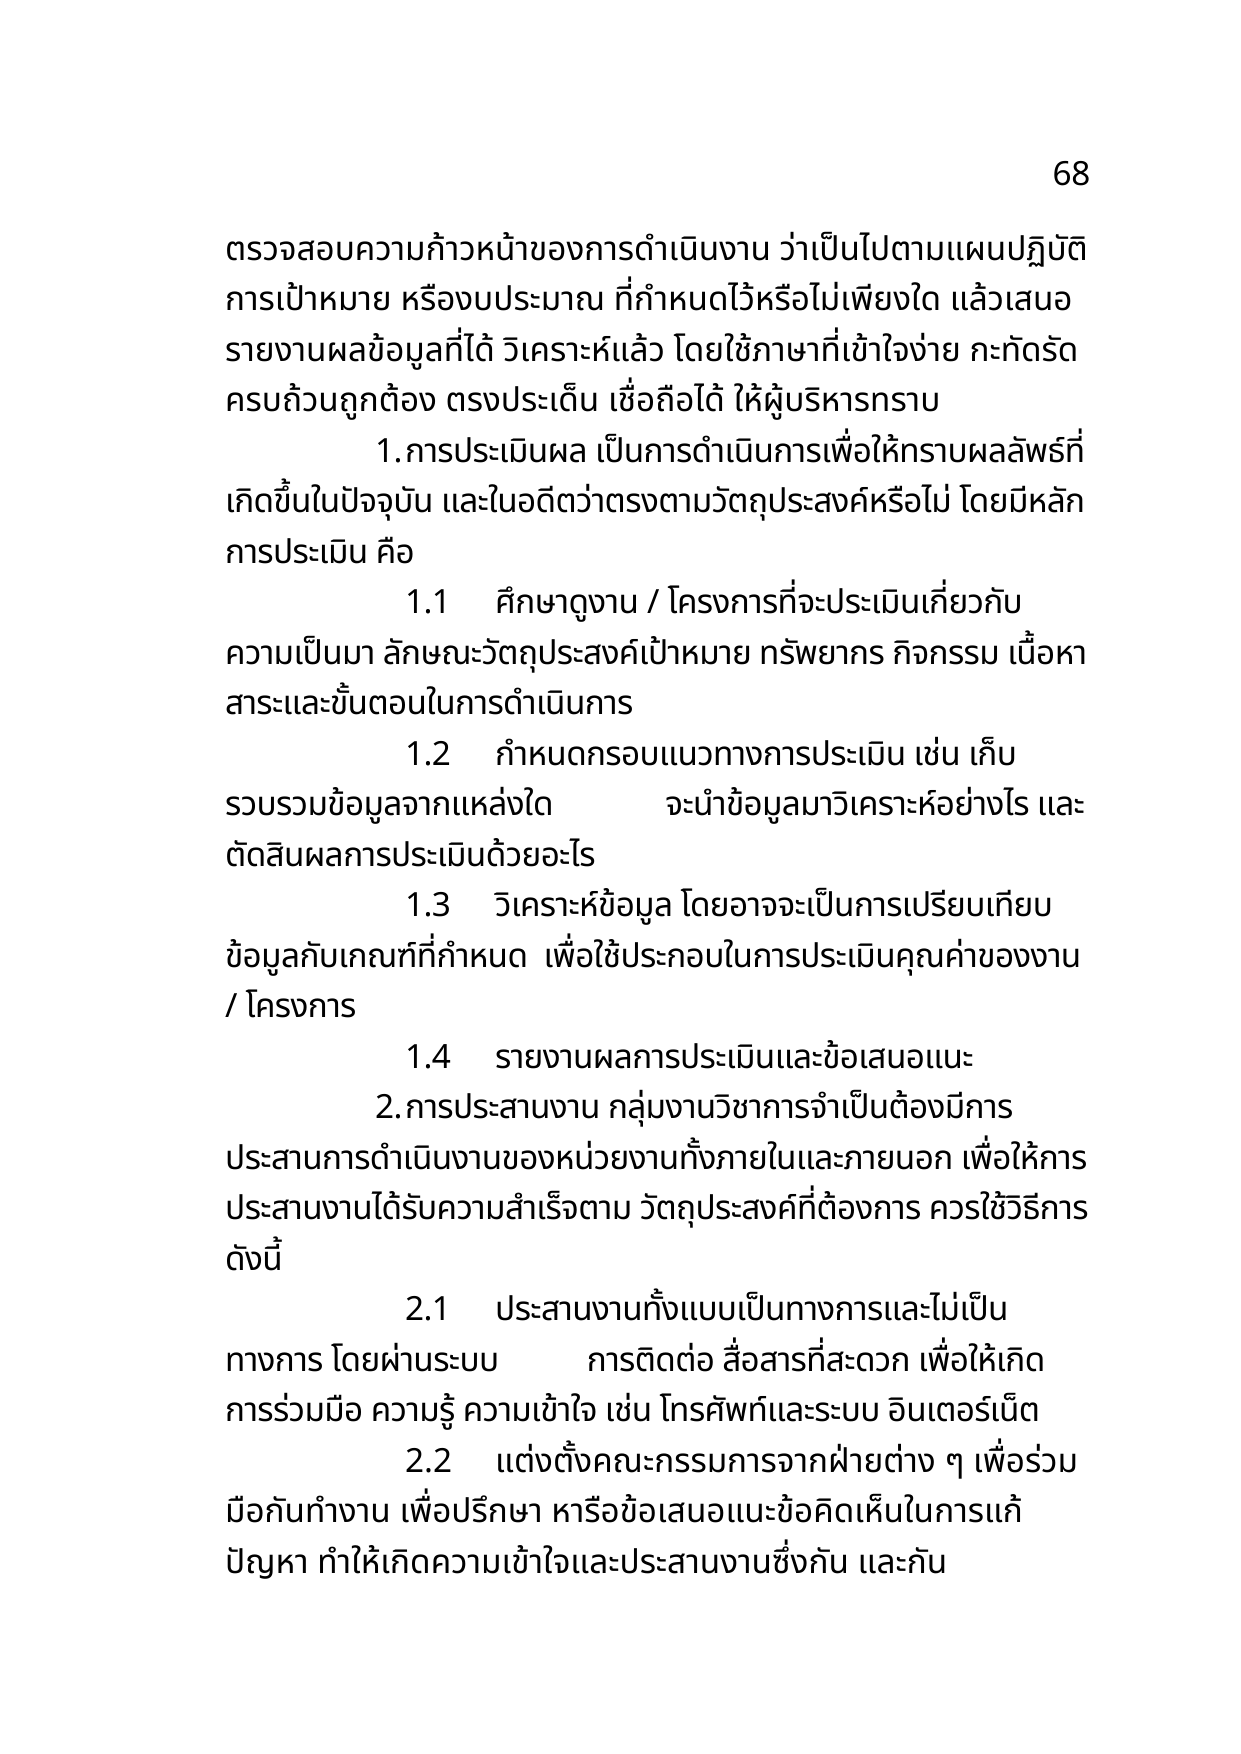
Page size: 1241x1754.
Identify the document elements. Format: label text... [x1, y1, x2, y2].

text 1.1 ศึกษาดูงาน / โครงการที่จะประเมินเกี่ยวกับความเป็นมา ลักษณะวัตถุประสงค์เป้าหมาย ทรัพยากร กิจกรรม เนื้อหาสาระและขั้นตอนในการดำเนินการ [225, 578, 1090, 729]
text 1.3 วิเคราะห์ข้อมูล โดยอาจจะเป็นการเปรียบเทียบข้อมูลกับเกณฑ์ที่กำหนด เพื่อใช้ประกอบในการประเมินคุณค่าของงาน / โครงการ [225, 881, 1090, 1033]
text 2. การประสานงาน กลุ่มงานวิชาการจำเป็นต้องมีการประสานการดำเนินงานของหน่วยงานทั้งภายในและภายนอก เพื่อให้การประสานงานได้รับความสำเร็จตาม วัตถุประสงค์ที่ต้องการ ควรใช้วิธีการ ดังนี้ [225, 1083, 1090, 1285]
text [225, 225, 1090, 427]
text 2.2 แต่งตั้งคณะกรรมการจากฝ่ายต่าง ๆ เพื่อร่วมมือกันทำงาน เพื่อปรึกษา หารือข้อเสนอแนะข้อคิดเห็นในการแก้ปัญหา ทำให้เกิดความเข้าใจและประสานงานซึ่งกัน และกัน [225, 1437, 1090, 1588]
text 1.2 กำหนดกรอบแนวทางการประเมิน เช่น เก็บรวบรวมข้อมูลจากแหล่งใด จะนำข้อมูลมาวิเคราะห์อย่างไร และตัดสินผลการประเมินด้วยอะไร [225, 729, 1090, 881]
text 2.1 ประสานงานทั้งแบบเป็นทางการและไม่เป็นทางการ โดยผ่านระบบ การติดต่อ สื่อสารที่สะดวก เพื่อให้เกิดการร่วมมือ ความรู้ ความเข้าใจ เช่น โทรศัพท์และระบบ อินเตอร์เน็ต [225, 1285, 1090, 1437]
text 1. การประเมินผล เป็นการดำเนินการเพื่อให้ทราบผลลัพธ์ที่เกิดขึ้นในปัจจุบัน และในอดีตว่าตรงตามวัตถุประสงค์หรือไม่ โดยมีหลักการประเมิน คือ [225, 427, 1090, 578]
text 1.4 รายงานผลการประเมินและข้อเสนอแนะ [225, 1033, 1090, 1083]
